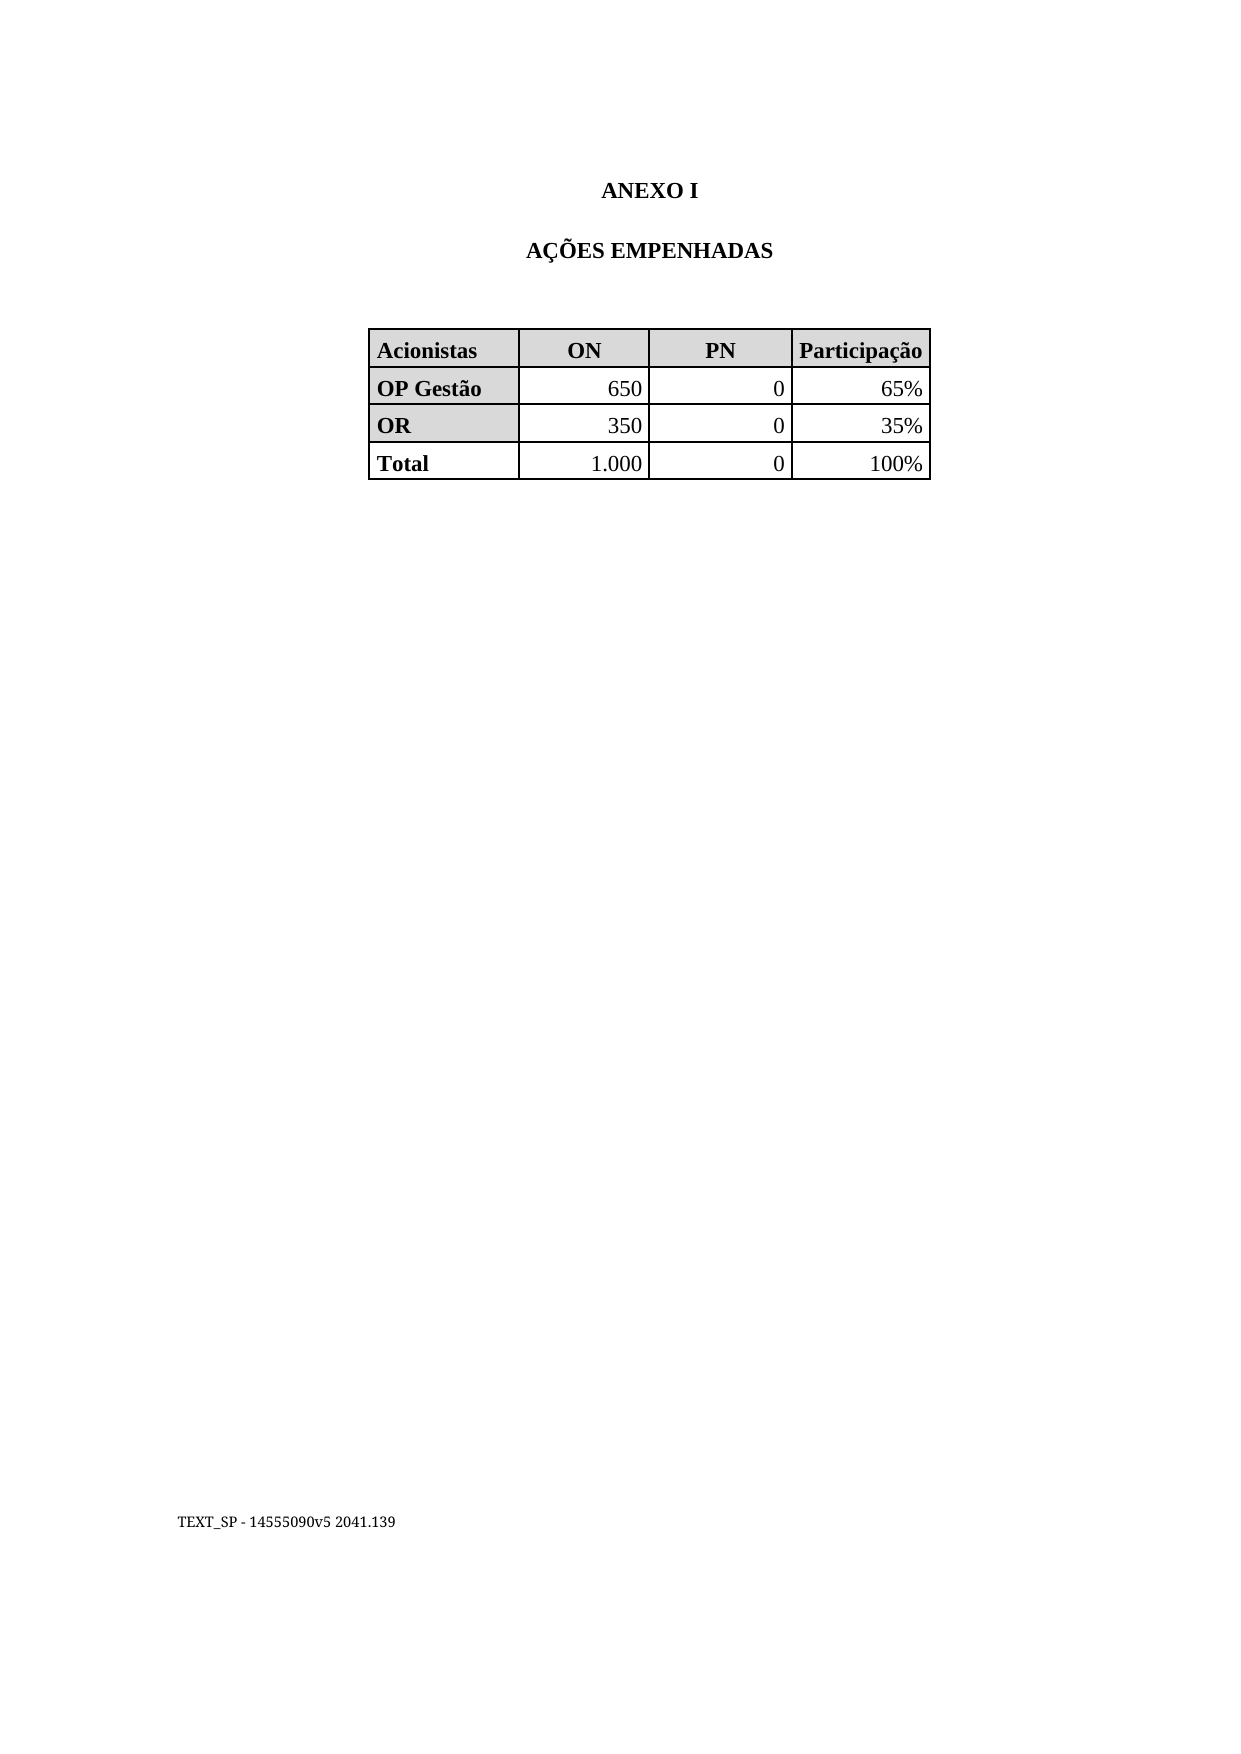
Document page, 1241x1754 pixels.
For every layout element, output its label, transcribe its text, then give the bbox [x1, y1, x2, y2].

table_cell 65% [793, 368, 929, 403]
table_cell 650 [520, 368, 648, 403]
text AÇÕES EMPENHADAS [177, 238, 1122, 264]
table_cell 0 [650, 368, 791, 403]
text ANEXO I [177, 177, 1122, 203]
table_header PN [650, 330, 791, 366]
table_cell 1.000 [520, 443, 648, 478]
table_cell 100% [793, 443, 929, 478]
table_cell OR [370, 405, 518, 441]
table_cell 35% [793, 405, 929, 441]
table_cell Total [370, 443, 518, 478]
table_cell 0 [650, 405, 791, 441]
table_header ON [520, 330, 648, 366]
table_cell 0 [650, 443, 791, 478]
table_cell OP Gestão [370, 368, 518, 403]
table_header Participação [793, 330, 929, 366]
table_header Acionistas [370, 330, 518, 366]
table_cell 350 [520, 405, 648, 441]
